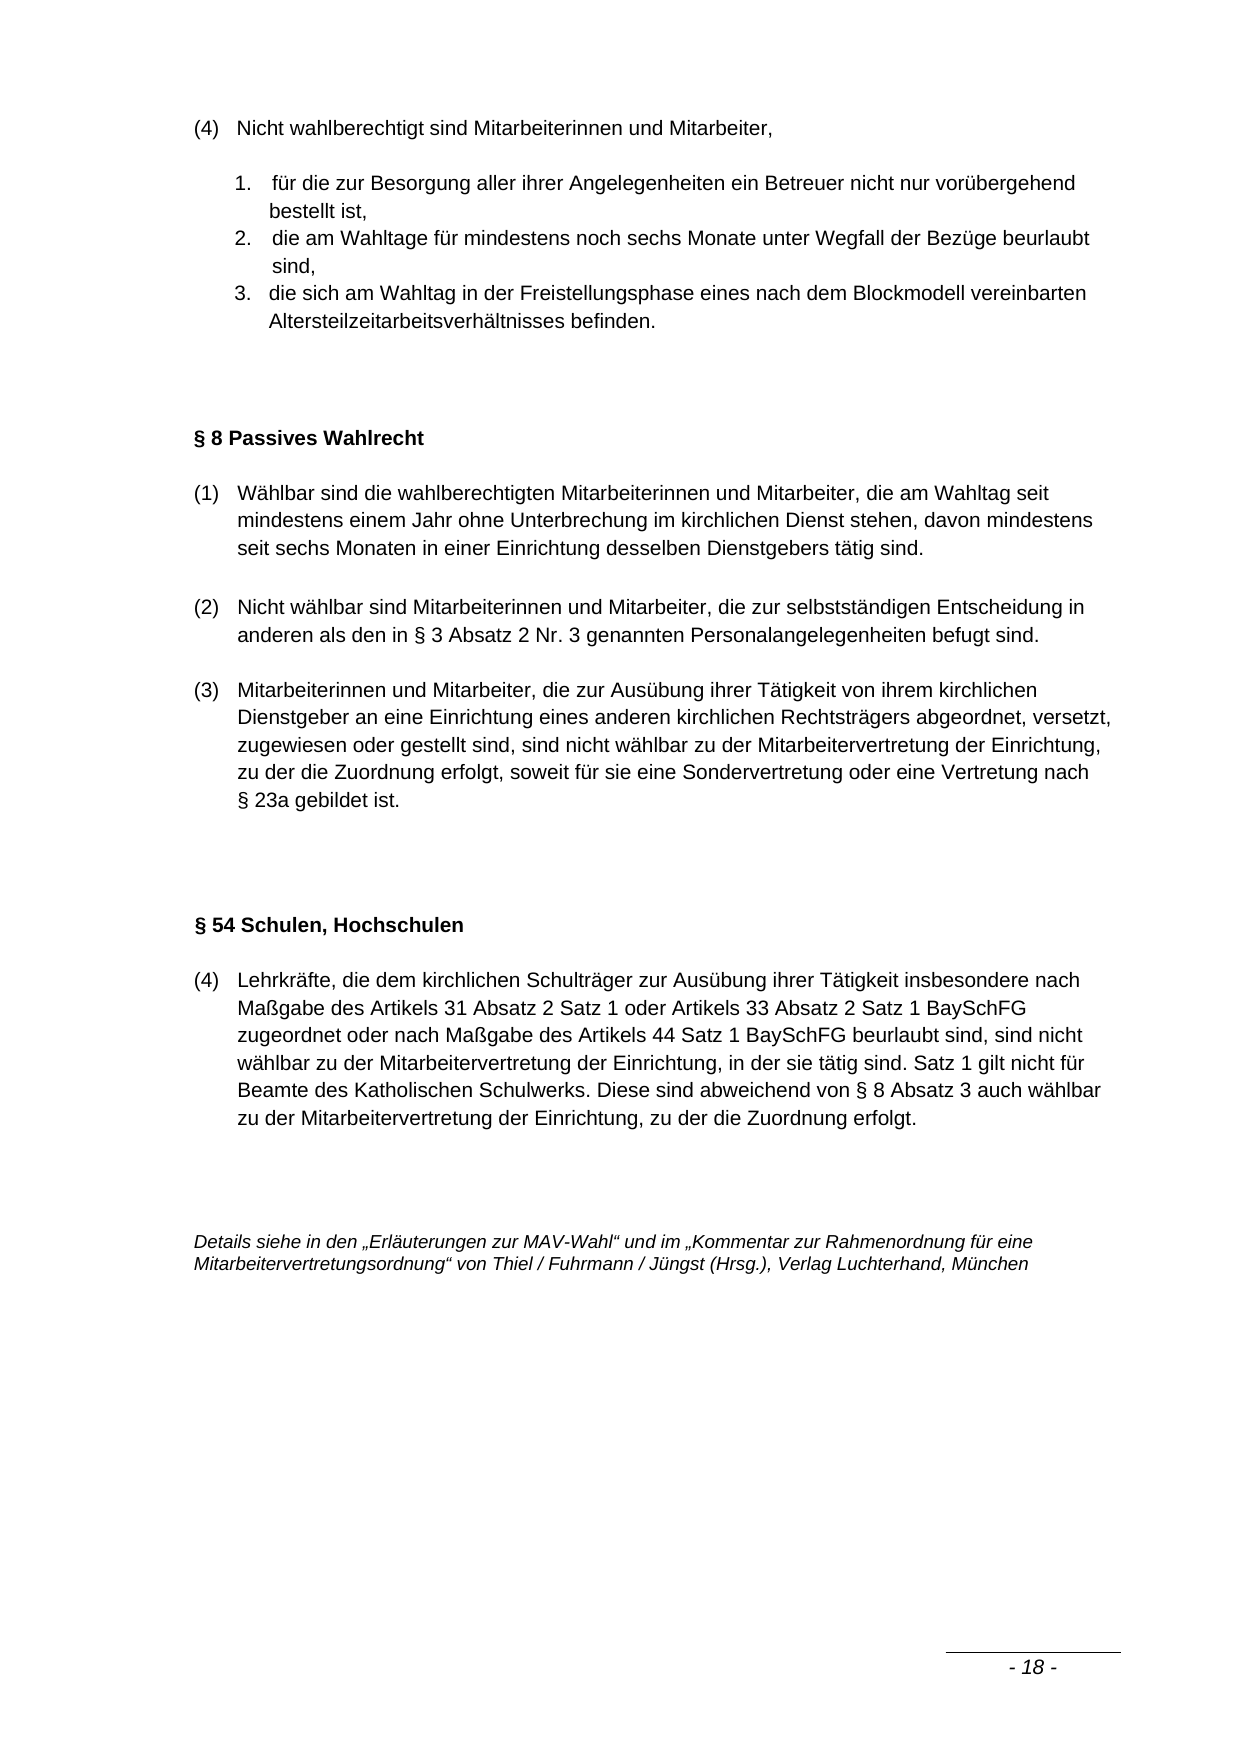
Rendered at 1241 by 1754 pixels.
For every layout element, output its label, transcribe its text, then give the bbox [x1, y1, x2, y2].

text 3. die sich am Wahltag in der Freistellungsphase eines nach dem Blockmodell vereinbarten [194, 281, 1121, 305]
text Beamte des Katholischen Schulwerks. Diese sind abweichend von § 8 Absatz 3 auch wählbar [231, 1078, 1121, 1102]
text Dienstgeber an eine Einrichtung eines anderen kirchlichen Rechtsträgers abgeordnet, versetzt, [231, 705, 1121, 729]
list Mitarbeiterinnen und Mitarbeiter, die zur Ausübung ihrer Tätigkeit von ihrem kirchlichen [194, 677, 1121, 701]
text zugewiesen oder gestellt sind, sind nicht wählbar zu der Mitarbeitervertretung der Einrichtung, [231, 732, 1121, 756]
text Altersteilzeitarbeitsverhältnisses befinden. [119, 309, 1121, 333]
text bestellt ist, [234, 199, 1121, 223]
text anderen als den in § 3 Absatz 2 Nr. 3 genannten Personalangelegenheiten befugt sind. [231, 622, 1121, 646]
list Lehrkräfte, die dem kirchlichen Schulträger zur Ausübung ihrer Tätigkeit insbesondere nach [194, 968, 1121, 992]
list für die zur Besorgung aller ihrer Angelegenheiten ein Betreuer nicht nur vorübergehend [234, 171, 1121, 195]
text zu der Mitarbeitervertretung der Einrichtung, zu der die Zuordnung erfolgt. [231, 1106, 1121, 1130]
list die am Wahltage für mindestens noch sechs Monate unter Wegfall der Bezüge beurlaubt [234, 226, 1121, 250]
text (4) Nicht wahlberechtigt sind Mitarbeiterinnen und Mitarbeiter, [194, 116, 1121, 140]
text Maßgabe des Artikels 31 Absatz 2 Satz 1 oder Artikels 33 Absatz 2 Satz 1 BaySchFG [231, 996, 1121, 1020]
text Details siehe in den „Erläuterungen zur MAV-Wahl“ und im „Kommentar zur Rahmenordnung für eine Mitarbeitervertretungsordnung“ von Thiel / Fuhrmann / Jüngst (Hrsg.), Verlag Luchterhand, München [194, 1231, 1121, 1274]
text § 54 Schulen, Hochschulen [119, 913, 1121, 937]
text seit sechs Monaten in einer Einrichtung desselben Dienstgebers tätig sind. [231, 536, 1121, 559]
text zugeordnet oder nach Maßgabe des Artikels 44 Satz 1 BaySchFG beurlaubt sind, sind nicht [231, 1023, 1121, 1047]
text sind, [272, 254, 1121, 278]
text § 23a gebildet ist. [231, 787, 1121, 811]
text wählbar zu der Mitarbeitervertretung der Einrichtung, in der sie tätig sind. Satz 1 gilt nicht für [231, 1051, 1121, 1075]
text mindestens einem Jahr ohne Unterbrechung im kirchlichen Dienst stehen, davon mindestens [231, 508, 1121, 532]
text § 8 Passives Wahlrecht [194, 426, 1121, 449]
list Nicht wählbar sind Mitarbeiterinnen und Mitarbeiter, die zur selbstständigen Entscheidung in [194, 595, 1121, 619]
list Wählbar sind die wahlberechtigten Mitarbeiterinnen und Mitarbeiter, die am Wahltag seit [194, 481, 1121, 504]
text zu der die Zuordnung erfolgt, soweit für sie eine Sondervertretung oder eine Vertretung nach [231, 760, 1121, 784]
